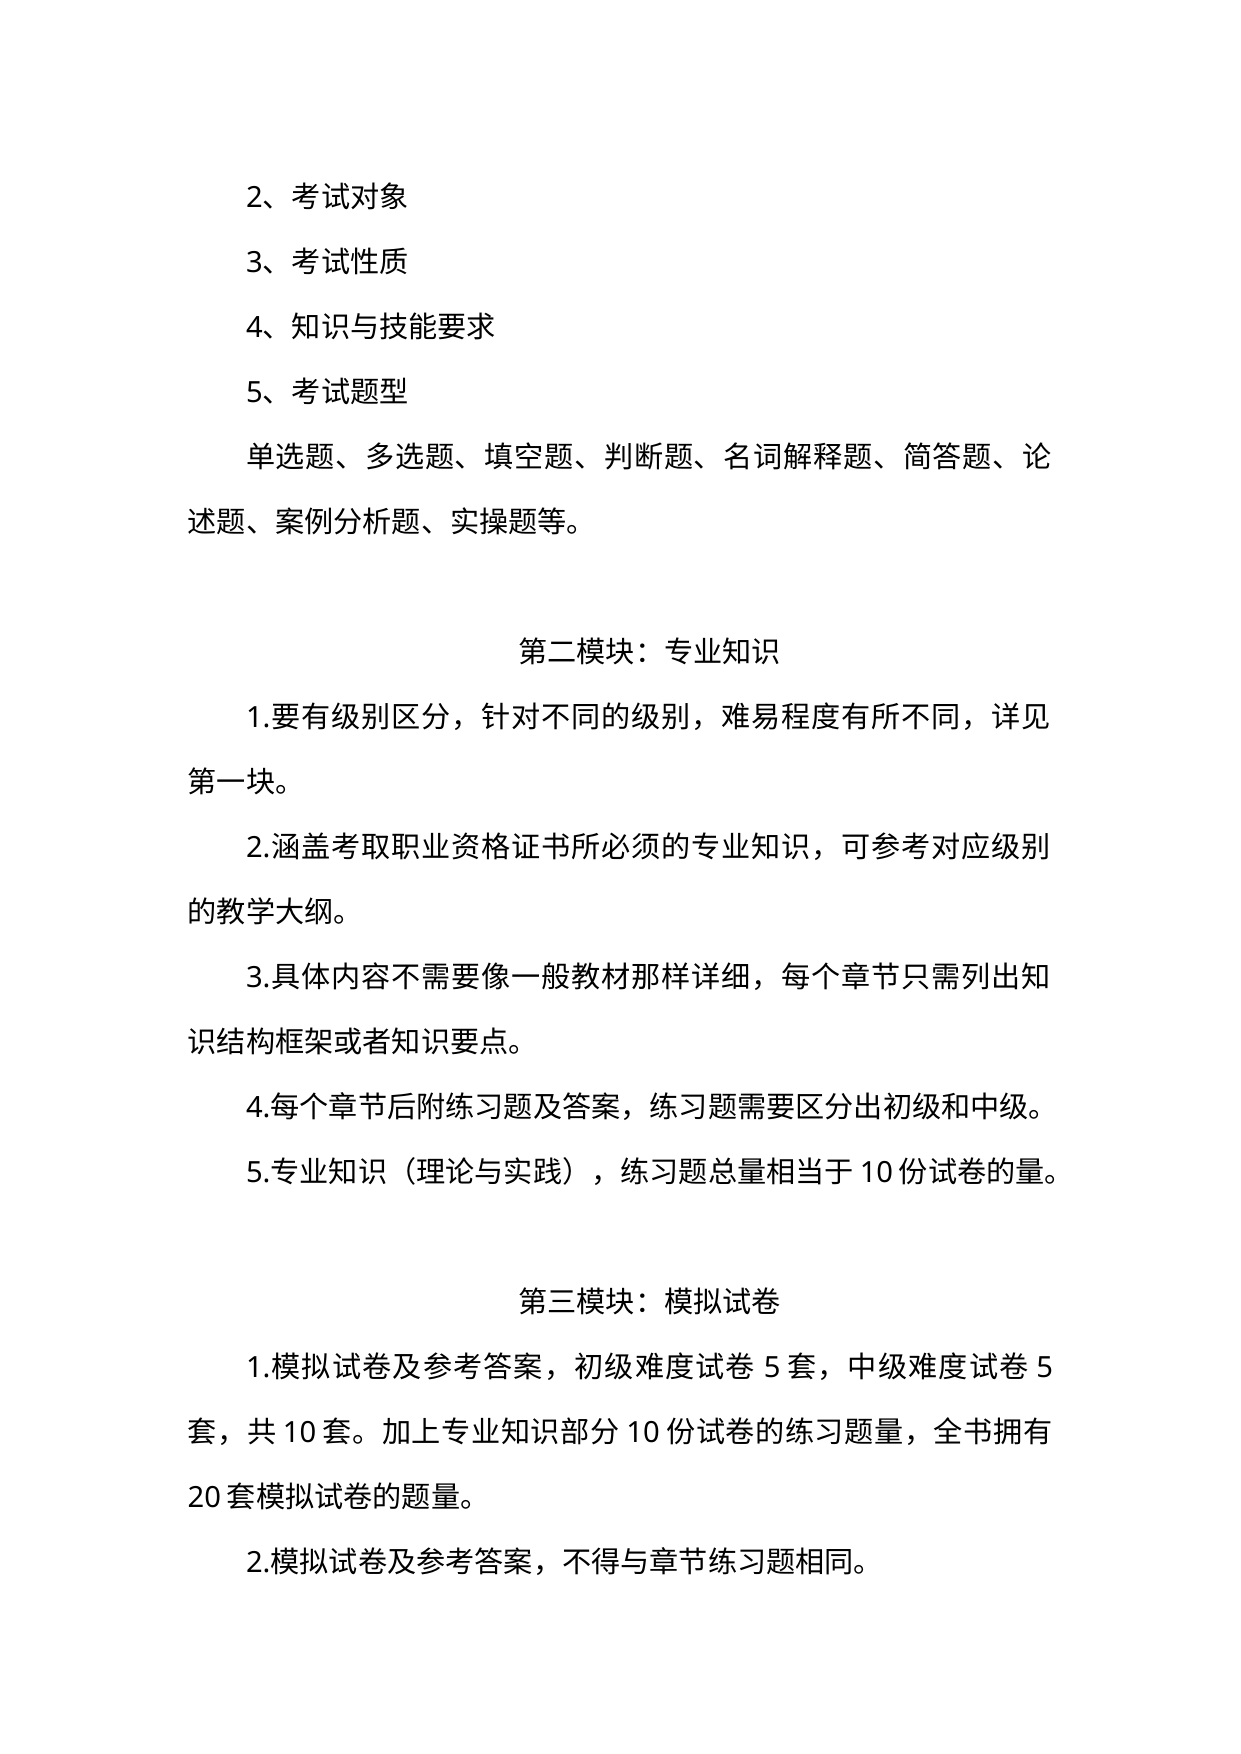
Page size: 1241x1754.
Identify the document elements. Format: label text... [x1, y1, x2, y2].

text 第三模块：模拟试卷 [187, 1267, 1053, 1332]
text 第二模块：专业知识 [187, 617, 1053, 682]
text 2.涵盖考取职业资格证书所必须的专业知识，可参考对应级别的教学大纲。 [187, 812, 1053, 942]
text 5.专业知识（理论与实践），练习题总量相当于10份试卷的量。 [187, 1137, 1053, 1202]
text 单选题、多选题、填空题、判断题、名词解释题、简答题、论述题、案例分析题、实操题等。 [187, 422, 1053, 552]
text 3、考试性质 [187, 227, 1053, 292]
text 2、考试对象 [187, 162, 1053, 227]
text 1.模拟试卷及参考答案，初级难度试卷5套，中级难度试卷5套，共10套。加上专业知识部分10份试卷的练习题量，全书拥有20套模拟试卷的题量。 [187, 1332, 1053, 1527]
text 3.具体内容不需要像一般教材那样详细，每个章节只需列出知识结构框架或者知识要点。 [187, 942, 1053, 1072]
text 4.每个章节后附练习题及答案，练习题需要区分出初级和中级。 [187, 1072, 1053, 1137]
text 1.要有级别区分，针对不同的级别，难易程度有所不同，详见第一块。 [187, 682, 1053, 812]
text 4、知识与技能要求 [187, 292, 1053, 357]
text 5、考试题型 [187, 357, 1053, 422]
text 2.模拟试卷及参考答案，不得与章节练习题相同。 [187, 1527, 1053, 1592]
